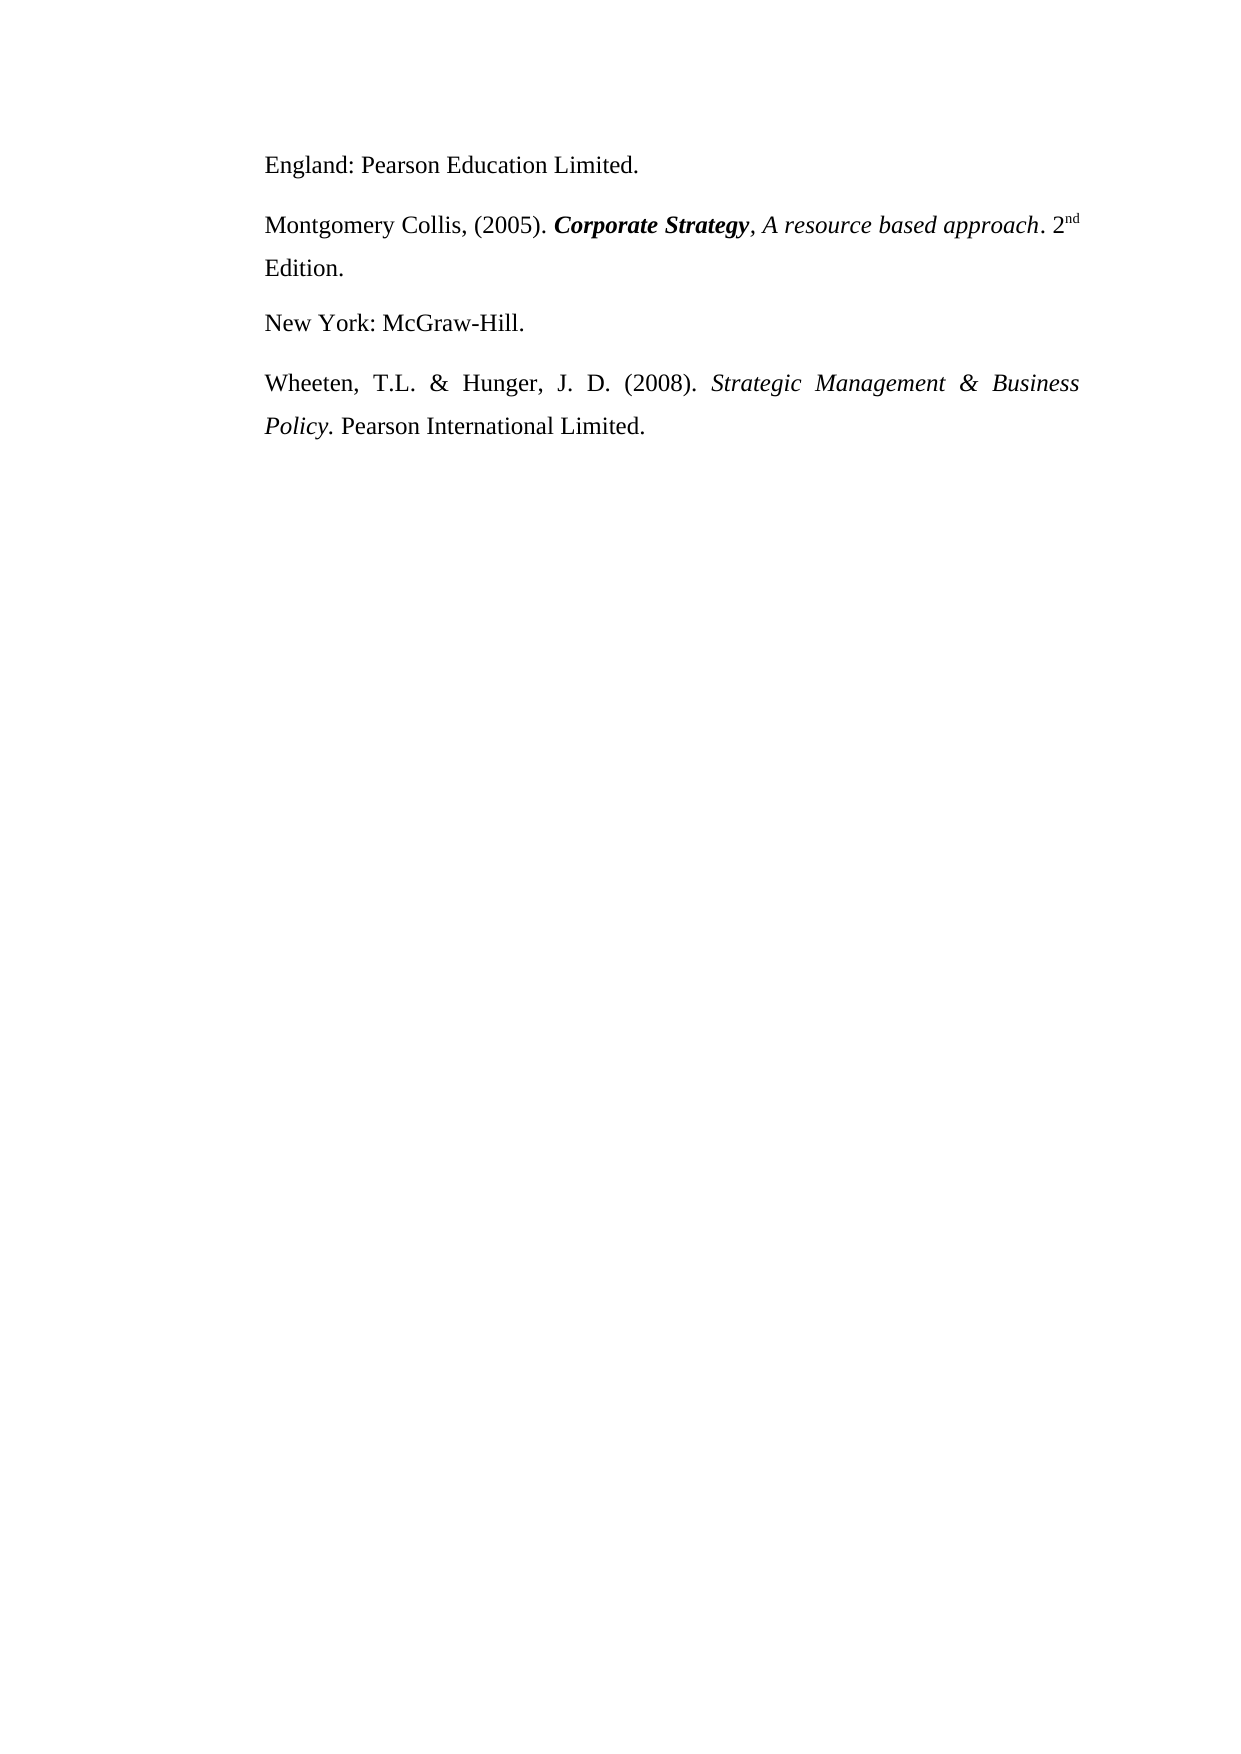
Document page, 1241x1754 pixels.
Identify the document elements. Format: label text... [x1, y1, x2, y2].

text Montgomery Collis, (2005). Corporate Strategy, A resource based approach. 2nd Edition. [264, 210, 1079, 282]
text New York: McGraw-Hill. [264, 308, 1079, 337]
text England: Pearson Education Limited. [264, 150, 1079, 179]
text Wheeten, T.L. & Hunger, J. D. (2008). Strategic Management & Business Policy. Pearson International Limited. [264, 368, 1079, 440]
